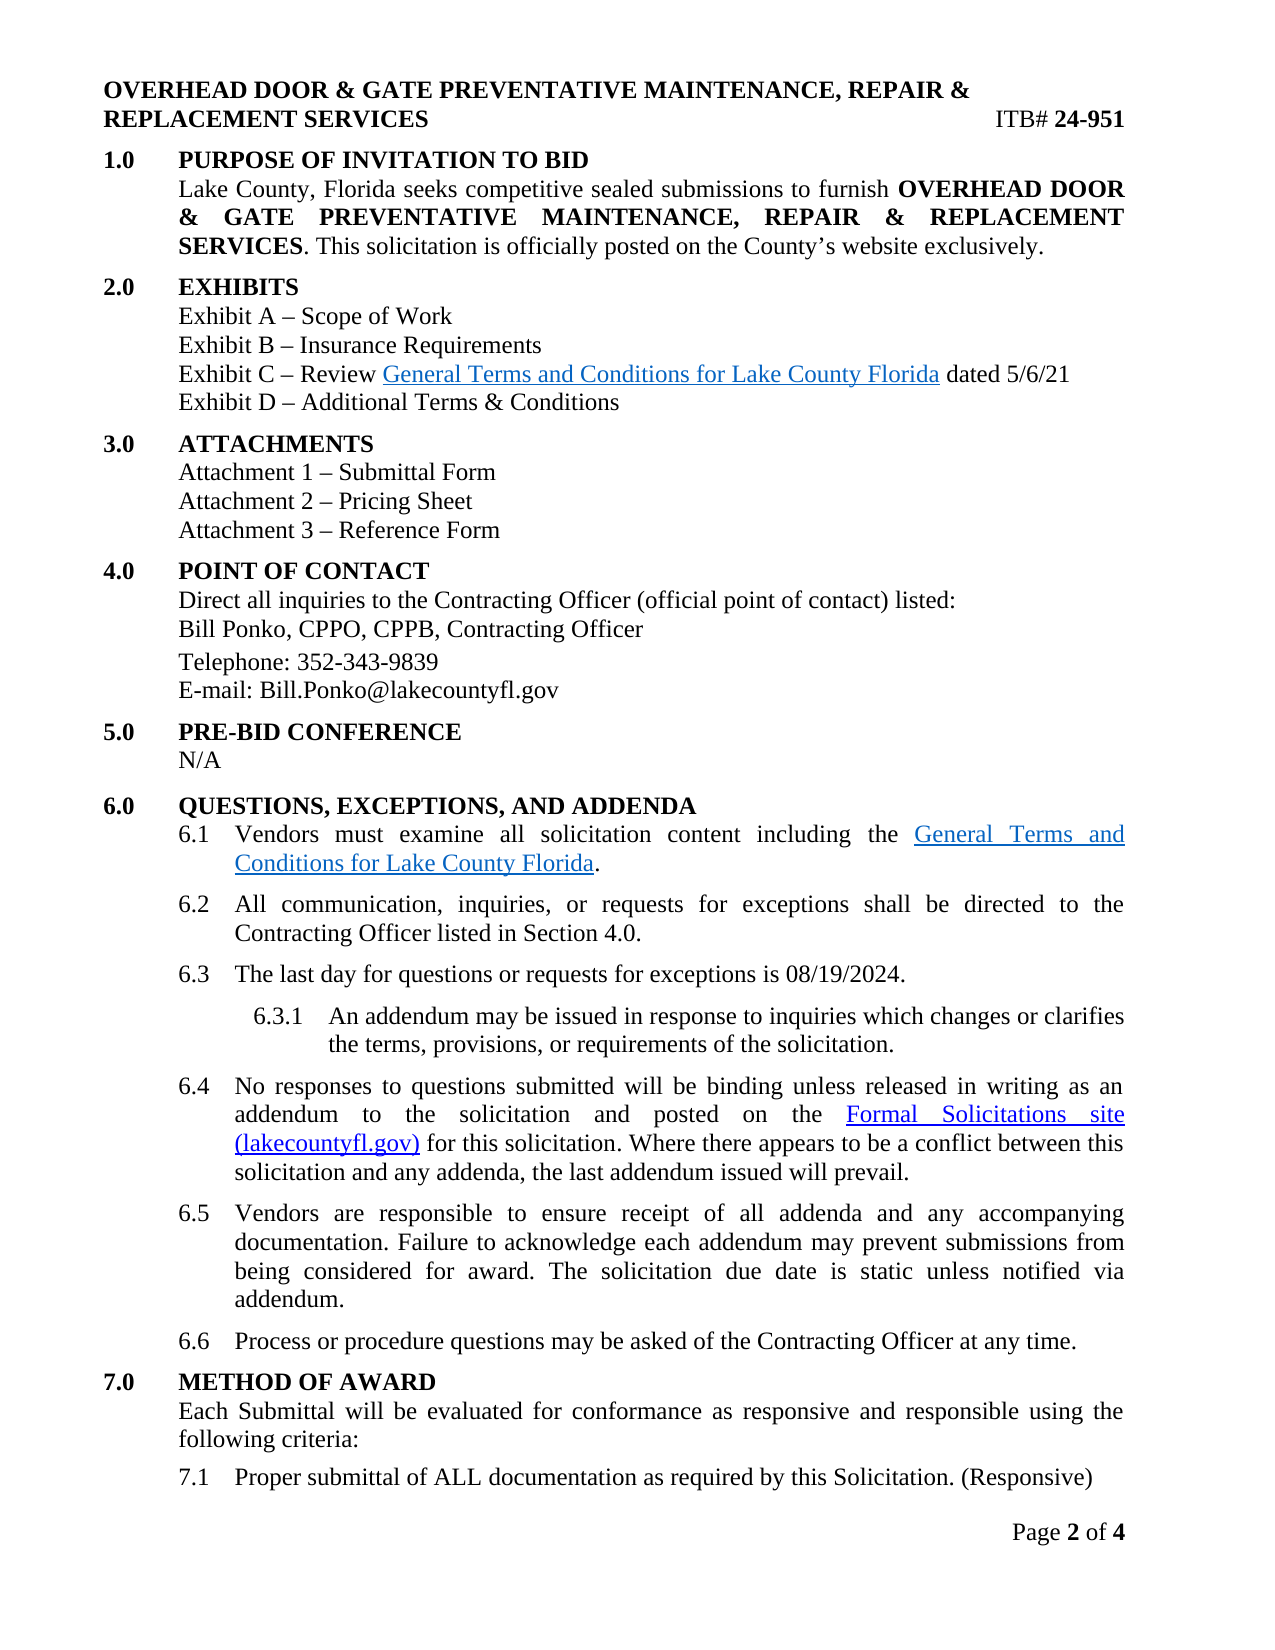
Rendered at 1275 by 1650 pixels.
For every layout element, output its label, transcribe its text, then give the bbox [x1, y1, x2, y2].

text Attachment 2 – Pricing Sheet [178, 486, 1125, 515]
list All communication, inquiries, or requests for exceptions shall be directed to the Contracting Officer listed in Section 4.0. [178, 889, 1125, 947]
text Bill Ponko, CPPO, CPPB, Contracting Officer [178, 614, 1125, 642]
subtitle PRE-BID CONFERENCE [103, 717, 1125, 745]
list Vendors must examine all solicitation content including the General Terms and Conditions for Lake County Florida. [178, 819, 1125, 877]
text Exhibit C – Review General Terms and Conditions for Lake County Florida dated 5/6/21 [178, 359, 1191, 387]
text Telephone: 352-343-9839 [178, 647, 1125, 675]
subtitle QUESTIONS, EXCEPTIONS, AND ADDENDA [103, 791, 1125, 819]
list An addendum may be issued in response to inquiries which changes or clarifies the terms, provisions, or requirements of the solicitation. [253, 1001, 1125, 1058]
subtitle ATTACHMENTS [103, 429, 1125, 457]
list The last day for questions or requests for exceptions is 08/19/2024. [178, 959, 1125, 988]
text Exhibit D – Additional Terms & Conditions [178, 387, 1191, 416]
subtitle POINT OF CONTACT [103, 556, 1125, 585]
text Attachment 1 – Submittal Form [178, 457, 1125, 486]
list Process or procedure questions may be asked of the Contracting Officer at any time. [178, 1326, 1125, 1354]
list Proper submittal of ALL documentation as required by this Solicitation. (Responsive) [178, 1462, 1125, 1490]
subtitle METHOD OF AWARD [103, 1367, 1125, 1396]
list No responses to questions submitted will be binding unless released in writing as an addendum to the solicitation and posted on the Formal Solicitations site (lakecountyfl.gov) for this solicitation. Where there appears to be a conflict between this solicitation and any addenda, the last addendum issued will prevail. [178, 1071, 1125, 1186]
text Attachment 3 – Reference Form [178, 515, 1125, 544]
text Exhibit A – Scope of Work [178, 301, 1125, 330]
subtitle PURPOSE OF INVITATION TO BID [103, 145, 1125, 174]
text Each Submittal will be evaluated for conformance as responsive and responsible using the following criteria: [178, 1396, 1125, 1453]
text N/A [103, 745, 1125, 774]
text Direct all inquiries to the Contracting Officer (official point of contact) listed: [178, 585, 1125, 614]
text E-mail: Bill.Ponko@lakecountyfl.gov [178, 675, 1125, 704]
text Lake County, Florida seeks competitive sealed submissions to furnish OVERHEAD DOOR & GATE PREVENTATIVE MAINTENANCE, REPAIR & REPLACEMENT SERVICES. This solicitation is officially posted on the County’s website exclusively. [178, 174, 1125, 260]
subtitle EXHIBITS [103, 272, 1125, 301]
list Vendors are responsible to ensure receipt of all addenda and any accompanying documentation. Failure to acknowledge each addendum may prevent submissions from being considered for award. The solicitation due date is static unless notified via addendum. [178, 1198, 1125, 1313]
text Exhibit B – Insurance Requirements [178, 330, 1125, 359]
